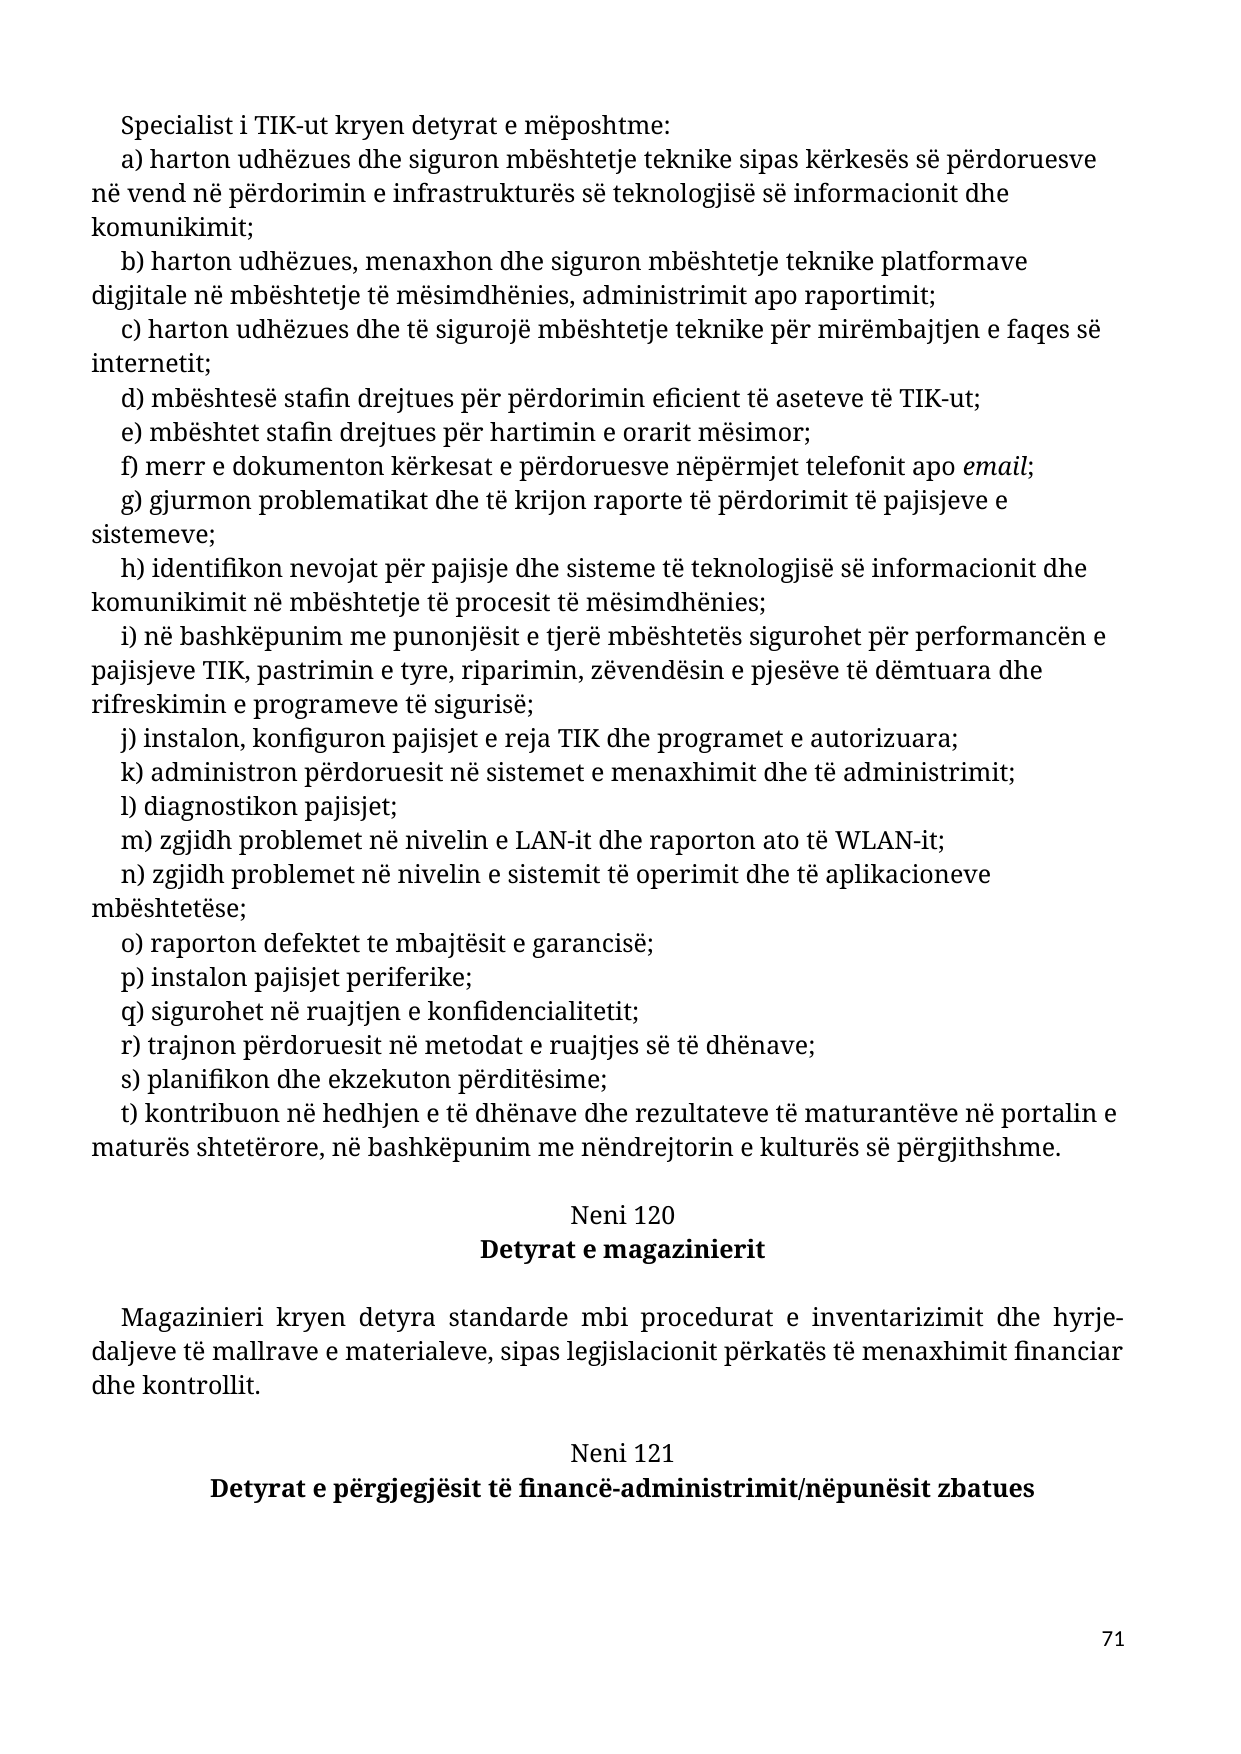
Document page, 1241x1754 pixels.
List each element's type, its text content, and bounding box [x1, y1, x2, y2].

text l) diagnostikon pajisjet; [91, 789, 1124, 823]
text n) zgjidh problemet në nivelin e sistemit të operimit dhe të aplikacioneve mbështetëse; [91, 857, 1124, 925]
text a) harton udhëzues dhe siguron mbështetje teknike sipas kërkesës së përdoruesve në vend në përdorimin e infrastrukturës së teknologjisë së informacionit dhe komunikimit; [91, 142, 1124, 244]
text Neni 120 [91, 1198, 1124, 1232]
text s) planifikon dhe ekzekuton përditësime; [91, 1061, 1124, 1096]
text Detyrat e përgjegjësit të financë-administrimit/nëpunësit zbatues [91, 1470, 1124, 1504]
text i) në bashkëpunim me punonjësit e tjerë mbështetës sigurohet për performancën e pajisjeve TIK, pastrimin e tyre, riparimin, zëvendësin e pjesëve të dëmtuara dhe rifreskimin e programeve të sigurisë; [91, 619, 1124, 721]
text r) trajnon përdoruesit në metodat e ruajtjes së të dhënave; [91, 1027, 1124, 1061]
text Detyrat e magazinierit [91, 1232, 1124, 1266]
text c) harton udhëzues dhe të sigurojë mbështetje teknike për mirëmbajtjen e faqes së internetit; [91, 312, 1124, 380]
text h) identifikon nevojat për pajisje dhe sisteme të teknologjisë së informacionit dhe komunikimit në mbështetje të procesit të mësimdhënies; [91, 551, 1124, 619]
text j) instalon, konfiguron pajisjet e reja TIK dhe programet e autorizuara; [91, 721, 1124, 755]
text k) administron përdoruesit në sistemet e menaxhimit dhe të administrimit; [91, 755, 1124, 789]
text Neni 121 [91, 1436, 1124, 1470]
text Magazinieri kryen detyra standarde mbi procedurat e inventarizimit dhe hyrje-daljeve të mallrave e materialeve, sipas legjislacionit përkatës të menaxhimit financiar dhe kontrollit. [91, 1300, 1124, 1402]
text m) zgjidh problemet në nivelin e LAN-it dhe raporton ato të WLAN-it; [91, 823, 1124, 857]
text t) kontribuon në hedhjen e të dhënave dhe rezultateve të maturantëve në portalin e maturës shtetërore, në bashkëpunim me nëndrejtorin e kulturës së përgjithshme. [91, 1096, 1124, 1164]
text d) mbështesë stafin drejtues për përdorimin eficient të aseteve të TIK-ut; [91, 380, 1124, 414]
text g) gjurmon problematikat dhe të krijon raporte të përdorimit të pajisjeve e sistemeve; [91, 482, 1124, 551]
text Specialist i TIK-ut kryen detyrat e mëposhtme: [91, 108, 1124, 142]
text e) mbështet stafin drejtues për hartimin e orarit mësimor; [91, 414, 1124, 448]
text b) harton udhëzues, menaxhon dhe siguron mbështetje teknike platformave digjitale në mbështetje të mësimdhënies, administrimit apo raportimit; [91, 244, 1124, 312]
text o) raporton defektet te mbajtësit e garancisë; [91, 925, 1124, 959]
text p) instalon pajisjet periferike; [91, 959, 1124, 993]
text q) sigurohet në ruajtjen e konfidencialitetit; [91, 993, 1124, 1027]
text f) merr e dokumenton kërkesat e përdoruesve nëpërmjet telefonit apo email; [91, 448, 1124, 482]
